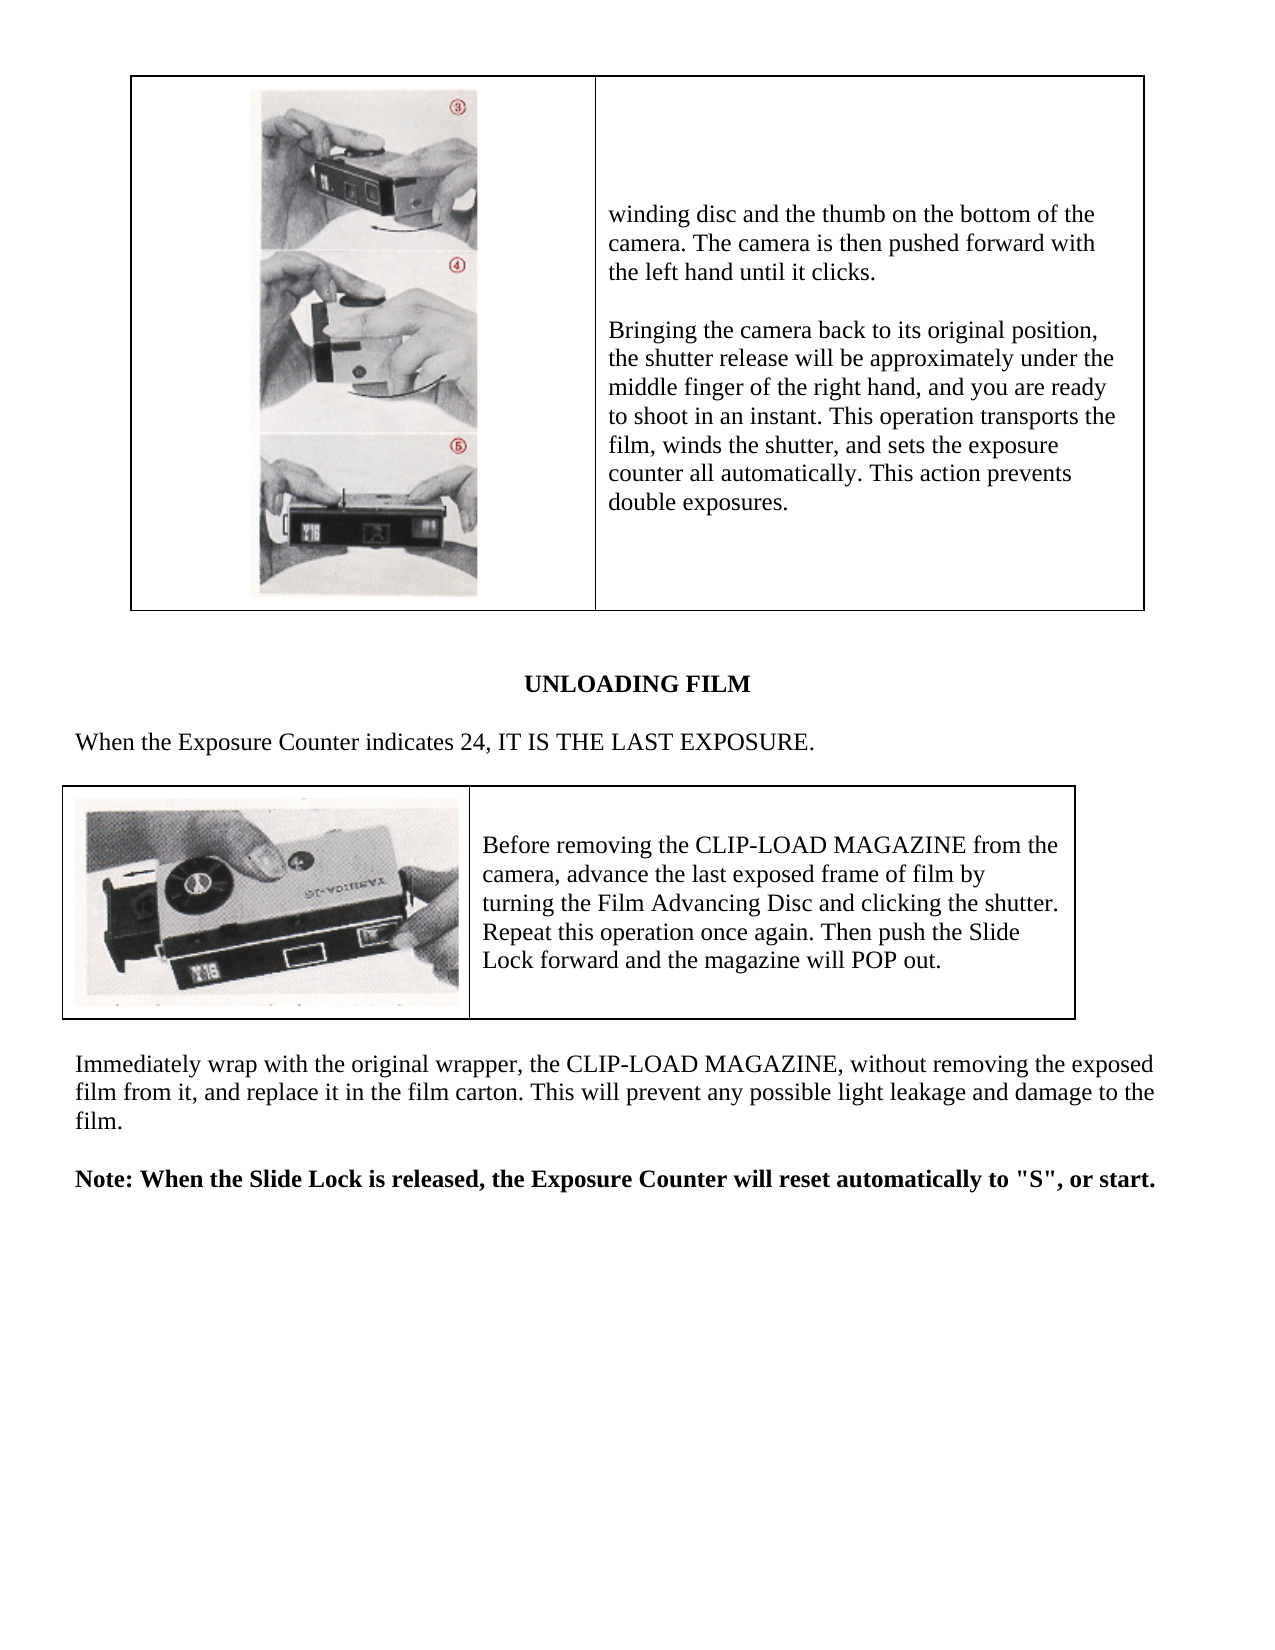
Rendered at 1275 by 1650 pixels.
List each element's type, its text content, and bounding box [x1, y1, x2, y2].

table_header [63, 787, 469, 1018]
text UNLOADING FILM [75, 640, 1200, 698]
text Immediately wrap with the original wrapper, the CLIP-LOAD MAGAZINE, without removing the exposed film from it, and replace it in the film carton. This will prevent any possible light leakage and damage to the film. Note: When the Slide Lock is released, the Exposure Counter will reset automatically to "S", or start. [75, 1049, 1200, 1192]
picture [75, 798, 459, 1006]
table_header Before removing the CLIP-LOAD MAGAZINE from the camera, advance the last exposed frame of film by turning the Film Advancing Disc and clicking the shutter. Repeat this operation once again. Then push the Slide Lock forward and the magazine will POP out. [470, 787, 1074, 1018]
picture [249, 89, 478, 597]
table_header The Yashica Y16 incorporates an unique method of film winding. The film is wound by holding the camera between the forefinger and the thumb of the right hand, with the forefinger placed on the winding disc and the thumb on the bottom of the camera. The camera is then pushed forward with the left hand until it clicks. Bringing the camera back to its original position, the shutter release will be approximately under the middle finger of the right hand, and you are ready to shoot in an instant. This operation transports the film, winds the shutter, and sets the exposure counter all automatically. This action prevents double exposures. [596, 77, 1143, 609]
table_cell [132, 77, 595, 609]
text When the Exposure Counter indicates 24, IT IS THE LAST EXPOSURE. [75, 727, 1200, 756]
